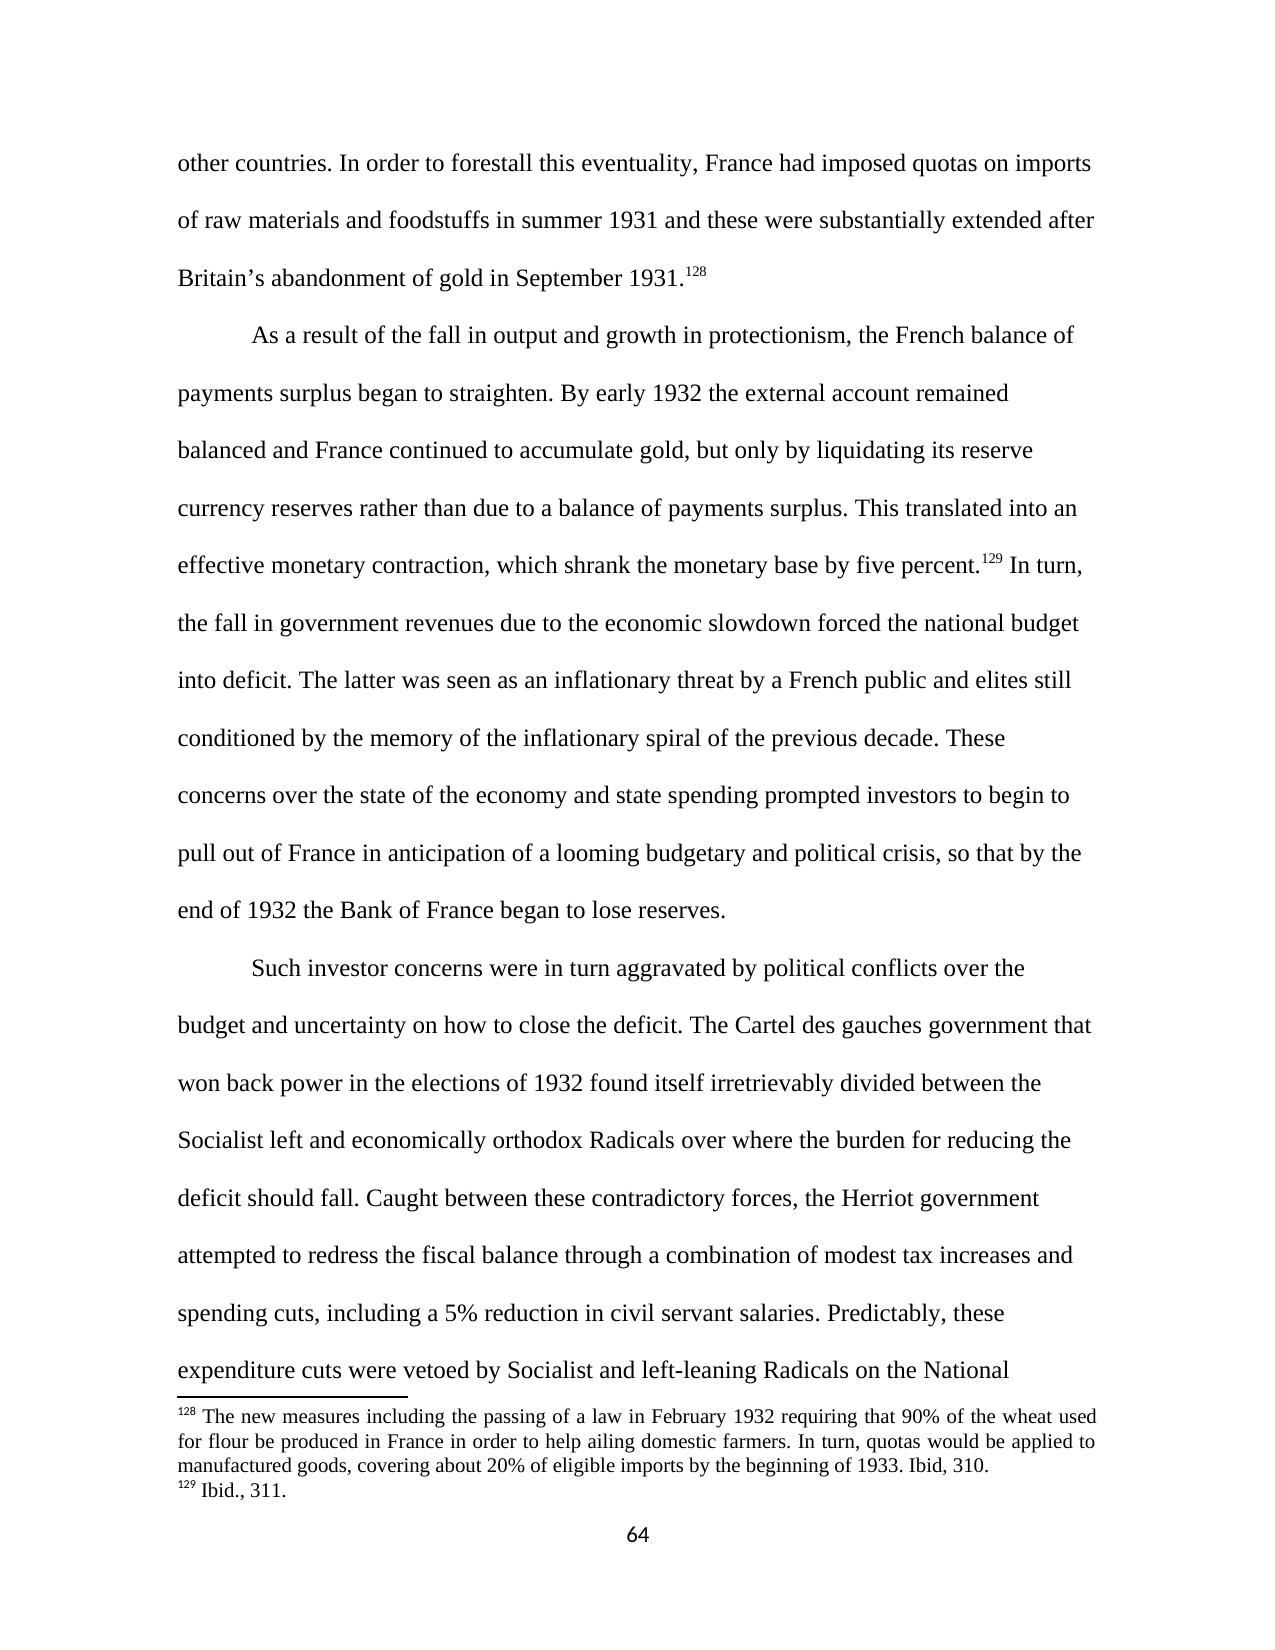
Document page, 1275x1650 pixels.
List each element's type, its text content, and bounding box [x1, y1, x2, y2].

text As a result of the fall in output and growth in protectionism, the French balance of payments surplus began to straighten. By early 1932 the external account remained balanced and France continued to accumulate gold, but only by liquidating its reserve currency reserves rather than due to a balance of payments surplus. This translated into an effective monetary contraction, which shrank the monetary base by five percent. In turn, the fall in government revenues due to the economic slowdown forced the national budget into deficit. The latter was seen as an inflationary threat by a French public and elites still conditioned by the memory of the inflationary spiral of the previous decade. These concerns over the state of the economy and state spending prompted investors to begin to pull out of France in anticipation of a looming budgetary and political crisis, so that by the end of 1932 the Bank of France began to lose reserves. [177, 320, 1098, 924]
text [177, 953, 1098, 1384]
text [177, 148, 1098, 291]
